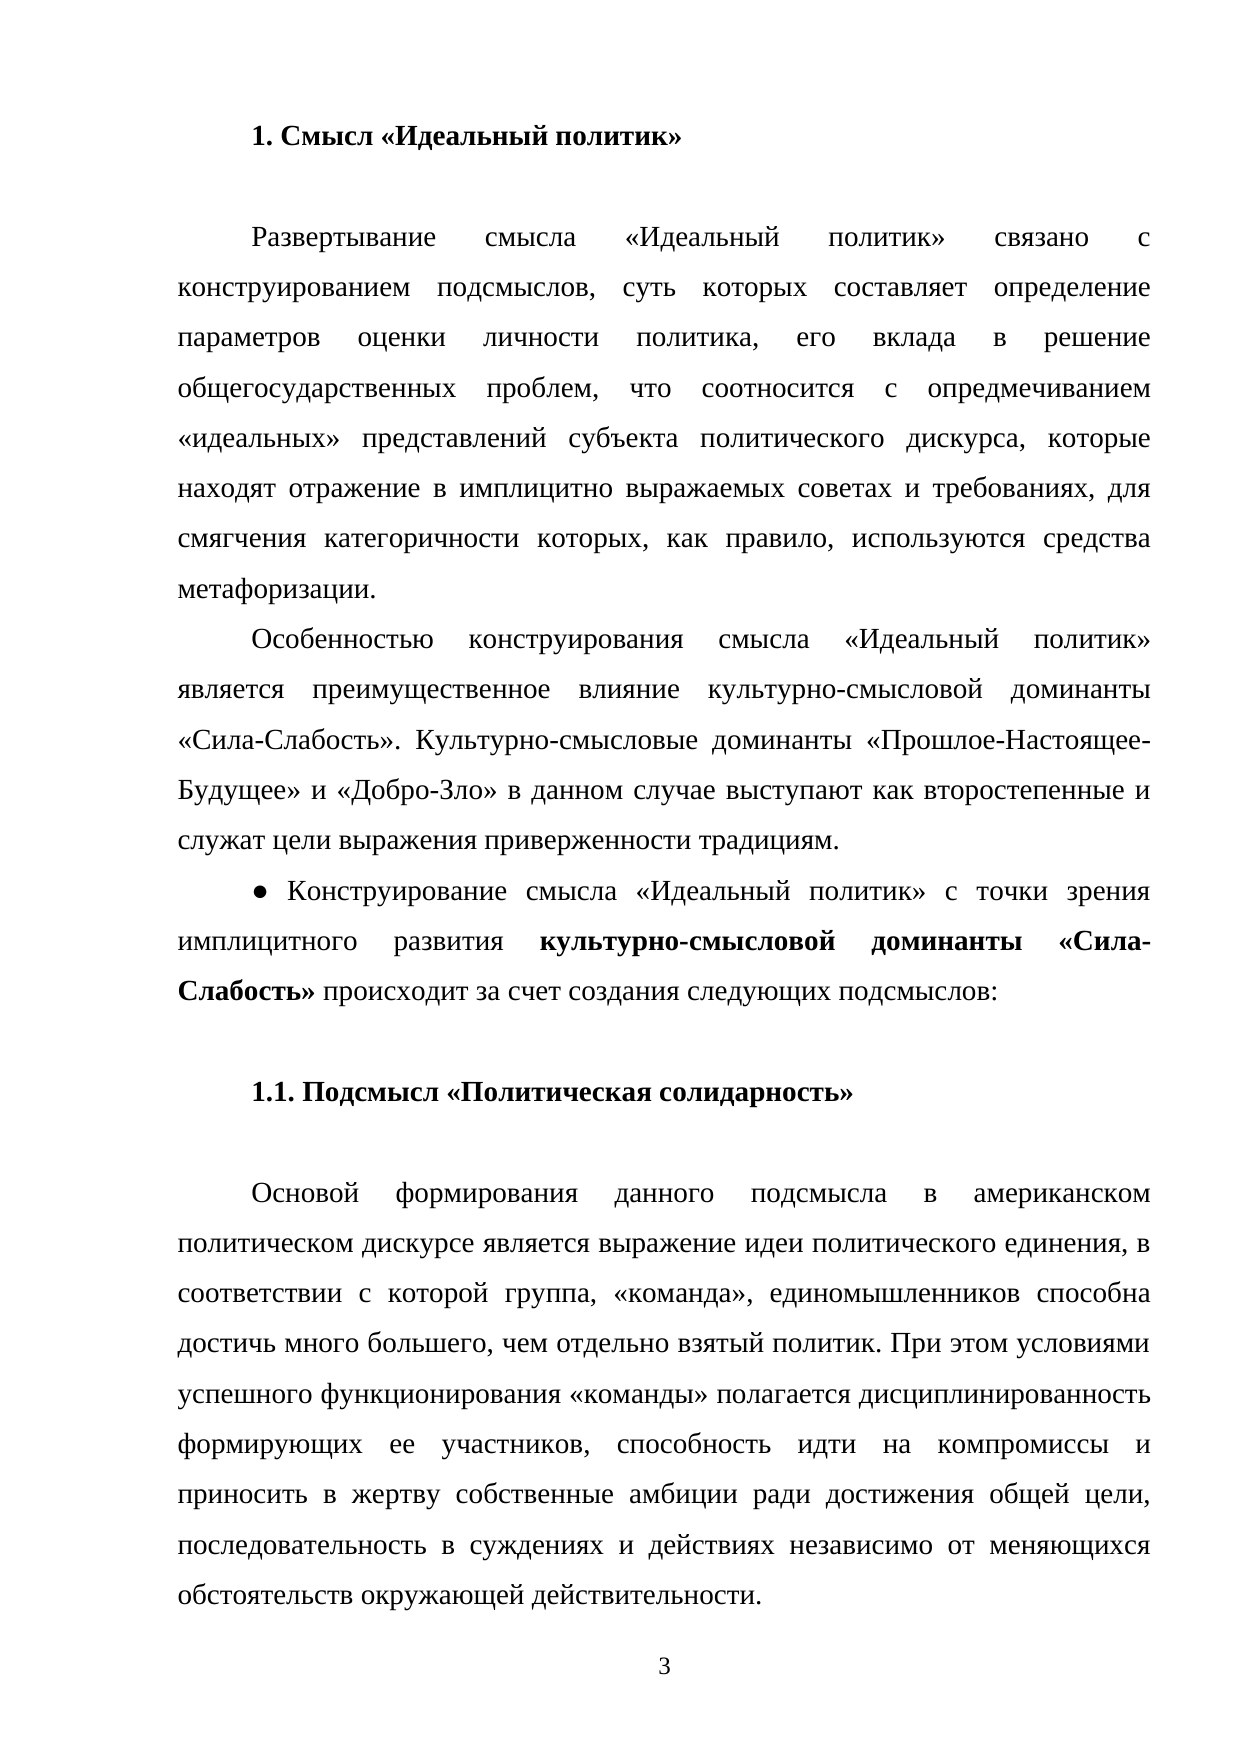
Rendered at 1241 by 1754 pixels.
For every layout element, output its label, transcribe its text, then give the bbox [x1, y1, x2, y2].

text ● Конструирование смысла «Идеальный политик» с точки зрения имплицитного развития культурно-смысловой доминанты «Сила-Слабость» происходит за счет создания следующих подсмыслов: [177, 873, 1152, 1007]
subtitle 1.1. Подсмысл «Политическая солидарность» [177, 1074, 1152, 1108]
subtitle 1. Смысл «Идеальный политик» [177, 118, 1152, 152]
text Основой формирования данного подсмысла в американском политическом дискурсе является выражение идеи политического единения, в соответствии с которой группа, «команда», единомышленников способна достичь много большего, чем отдельно взятый политик. При этом условиями успешного функционирования «команды» полагается дисциплинированность формирующих ее участников, способность идти на компромиссы и приносить в жертву собственные амбиции ради достижения общей цели, последовательность в суждениях и действиях независимо от меняющихся обстоятельств окружающей действительности. [177, 1175, 1152, 1611]
text Развертывание смысла «Идеальный политик» связано с конструированием подсмыслов, суть которых составляет определение параметров оценки личности политика, его вклада в решение общегосударственных проблем, что соотносится с опредмечиванием «идеальных» представлений субъекта политического дискурса, которые находят отражение в имплицитно выражаемых советах и требованиях, для смягчения категоричности которых, как правило, используются средства метафоризации. [177, 219, 1152, 604]
text Особенностью конструирования смысла «Идеальный политик» является преимущественное влияние культурно-смысловой доминанты «Сила-Слабость». Культурно-смысловые доминанты «Прошлое-Настоящее-Будущее» и «Добро-Зло» в данном случае выступают как второстепенные и служат цели выражения приверженности традициям. [177, 621, 1152, 856]
